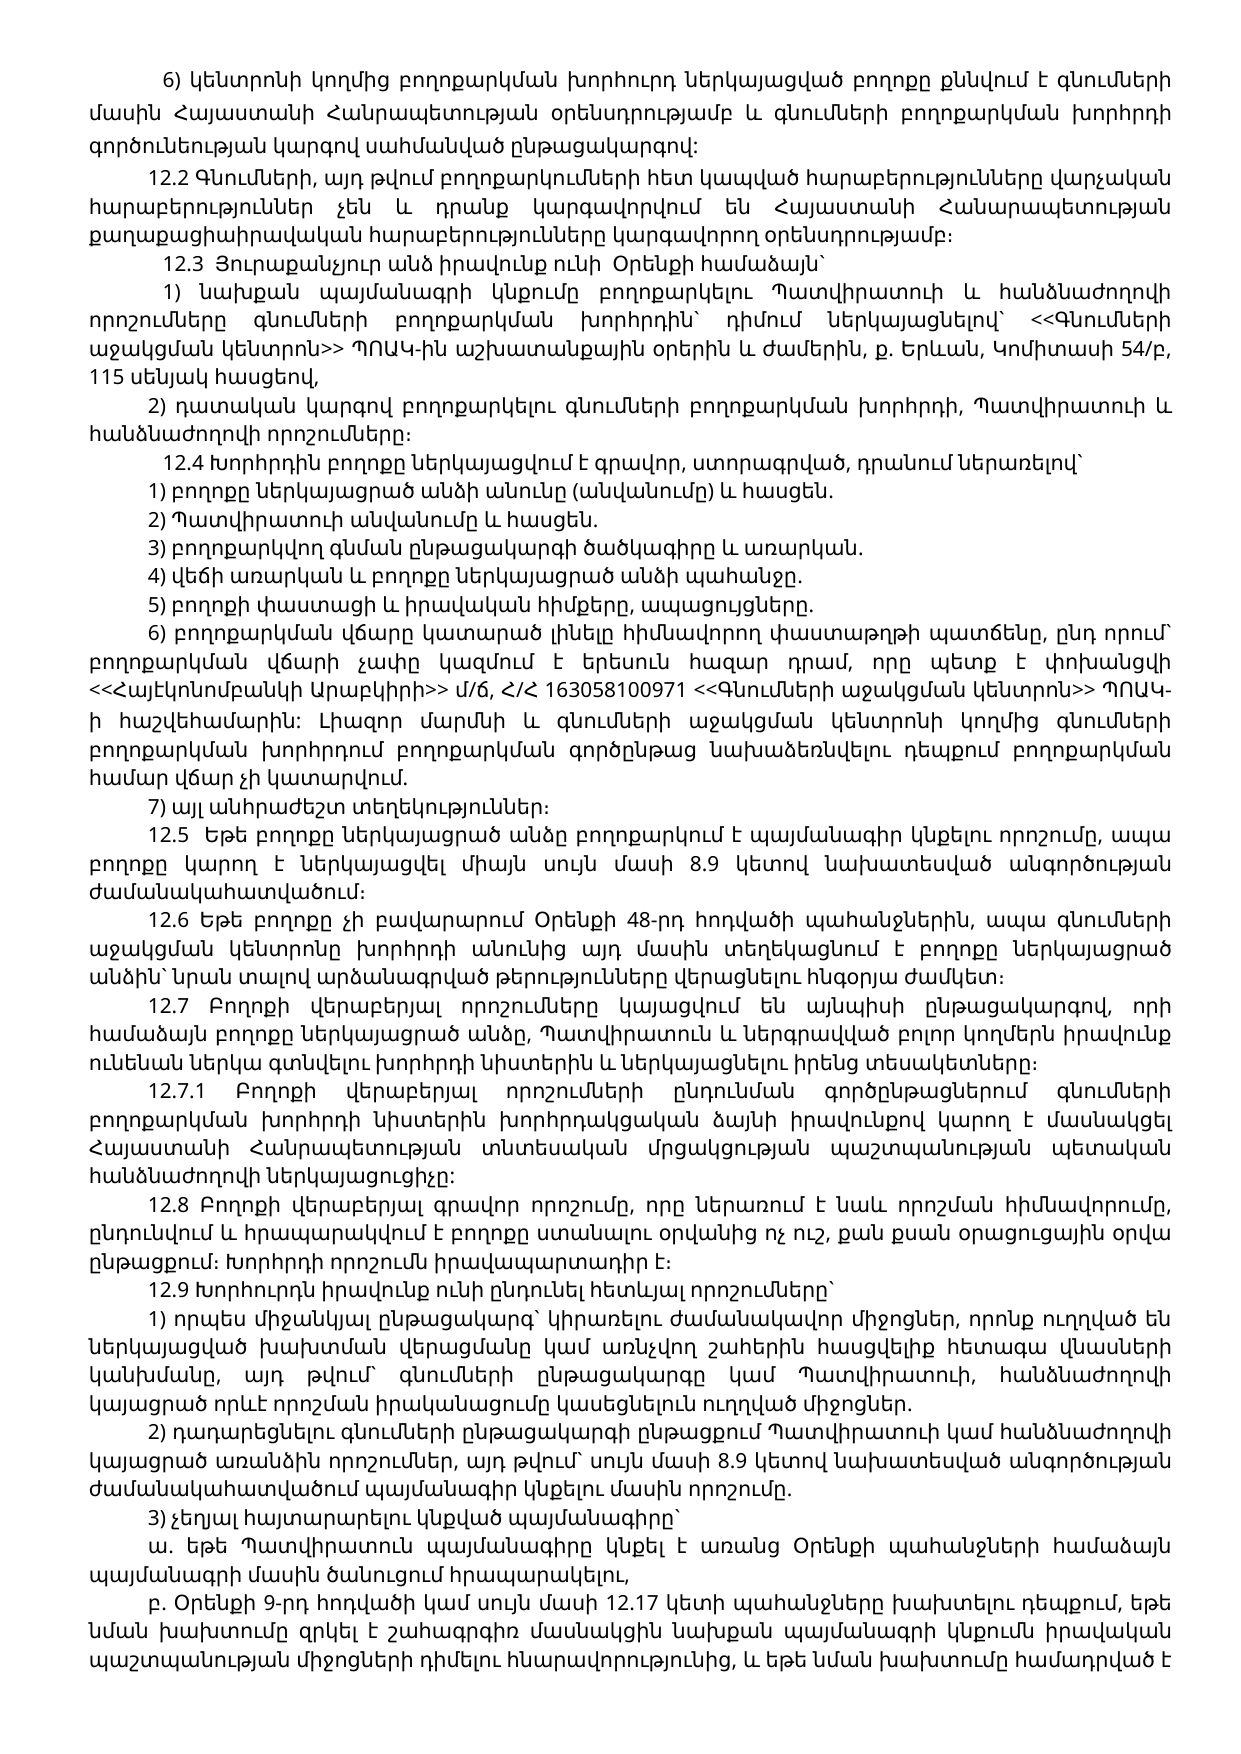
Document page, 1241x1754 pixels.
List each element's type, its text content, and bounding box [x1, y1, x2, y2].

text 12.3 Յուրաքանչյուր անձ իրավունք ունի Օրենքի համաձայն` [89, 249, 1172, 277]
text ա. եթե Պատվիրատուն պայմանագիրը կնքել է առանց Օրենքի պահանջների համաձայն պայմանագրի մասին ծանուցում հրապարակելու, [89, 1531, 1172, 1588]
text 12.4 Խորհրդին բողոքը ներկայացվում է գրավոր, ստորագրված, դրանում ներառելով` [89, 448, 1172, 476]
text 12.8 Բողոքի վերաբերյալ գրավոր որոշումը, որը ներառում է նաև որոշման հիմնավորումը, ընդունվում և հրապարակվում է բողոքը ստանալու օրվանից ոչ ուշ, քան քսան օրացուցային օրվա ընթացքում։ Խորհրդի որոշումն իրավապարտադիր է։ [89, 1190, 1172, 1275]
text 4) վեճի առարկան և բողոքը ներկայացրած անձի պահանջը. [89, 562, 1172, 590]
text 6) կենտրոնի կողմից բողոքարկման խորհուրդ ներկայացված բողոքը քննվում է գնումների մասին Հայաստանի Հանրապետության օրենսդրությամբ և գնումների բողոքարկման խորհրդի գործունեության կարգով սահմանված ընթացակարգով: [89, 66, 1172, 159]
text 1) բողոքը ներկայացրած անձի անունը (անվանումը) և հասցեն. [89, 476, 1172, 505]
text 5) բողոքի փաստացի և իրավական հիմքերը, ապացույցները. [89, 590, 1172, 618]
text 2) դատական կարգով բողոքարկելու գնումների բողոքարկման խորհրդի, Պատվիրատուի և հանձնաժողովի որոշումները։ [89, 391, 1172, 448]
text 1) որպես միջանկյալ ընթացակարգ` կիրառելու ժամանակավոր միջոցներ, որոնք ուղղված են ներկայացված խախտման վերացմանը կամ առնչվող շահերին հասցվելիք հետագա վնասների կանխմանը, այդ թվում` գնումների ընթացակարգը կամ Պատվիրատուի, հանձնաժողովի կայացրած որևէ որոշման իրականացումը կասեցնելուն ուղղված միջոցներ. [89, 1304, 1172, 1417]
text 12.9 Խորհուրդն իրավունք ունի ընդունել հետևյալ որոշումները` [89, 1275, 1172, 1304]
text 2) դադարեցնելու գնումների ընթացակարգի ընթացքում Պատվիրատուի կամ հանձնաժողովի կայացրած առանձին որոշումներ, այդ թվում` սույն մասի 8.9 կետով նախատեսված անգործության ժամանակահատվածում պայմանագիր կնքելու մասին որոշումը. [89, 1417, 1172, 1503]
text 7) այլ անհրաժեշտ տեղեկություններ։ [89, 792, 1172, 820]
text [89, 1588, 1172, 1673]
text 12.5 Եթե բողոքը ներկայացրած անձը բողոքարկում է պայմանագիր կնքելու որոշումը, ապա բողոքը կարող է ներկայացվել միայն սույն մասի 8.9 կետով նախատեսված անգործության ժամանակահատվածում։ [89, 820, 1172, 906]
text 1) նախքան պայմանագրի կնքումը բողոքարկելու Պատվիրատուի և հանձնաժողովի որոշումները գնումների բողոքարկման խորհրդին` դիմում ներկայացնելով` <<Գնումների աջակցման կենտրոն>> ՊՈԱԿ-ին աշխատանքային օրերին և ժամերին, ք. Երևան, Կոմիտասի 54/բ, 115 սենյակ հասցեով, [89, 277, 1172, 391]
text 2) Պատվիրատուի անվանումը և հասցեն. [89, 505, 1172, 533]
text 12.2 Գնումների, այդ թվում բողոքարկումների հետ կապված հարաբերությունները վարչական հարաբերություններ չեն և դրանք կարգավորվում են Հայաստանի Հանարապետության քաղաքացիաիրավական հարաբերությունները կարգավորող օրենսդրությամբ։ [89, 163, 1172, 249]
text 6) բողոքարկման վճարը կատարած լինելը հիմնավորող փաստաթղթի պատճենը, ընդ որում` բողոքարկման վճարի չափը կազմում է երեսուն հազար դրամ, որը պետք է փոխանցվի <<Հայէկոնոմբանկի Արաբկիրի>> մ/ճ, Հ/Հ 163058100971 <<Գնումների աջակցման կենտրոն>> ՊՈԱԿ-ի հաշվեհամարին: Լիազոր մարմնի և գնումների աջակցման կենտրոնի կողմից գնումների բողոքարկման խորհրդում բողոքարկման գործընթաց նախաձեռնվելու դեպքում բողոքարկման համար վճար չի կատարվում. [89, 618, 1172, 792]
text 12.7.1 Բողոքի վերաբերյալ որոշումների ընդունման գործընթացներում գնումների բողոքարկման խորհրդի նիստերին խորհրդակցական ձայնի իրավունքով կարող է մասնակցել Հայաստանի Հանրապետության տնտեսական մրցակցության պաշտպանության պետական հանձնաժողովի ներկայացուցիչը: [89, 1076, 1172, 1190]
text 3) չեղյալ հայտարարելու կնքված պայմանագիրը` [89, 1503, 1172, 1531]
text 12.7 Բողոքի վերաբերյալ որոշումները կայացվում են այնպիսի ընթացակարգով, որի համաձայն բողոքը ներկայացրած անձը, Պատվիրատուն և ներգրավված բոլոր կողմերն իրավունք ունենան ներկա գտնվելու խորհրդի նիստերին և ներկայացնելու իրենց տեսակետները։ [89, 991, 1172, 1076]
text 12.6 Եթե բողոքը չի բավարարում Օրենքի 48-րդ հոդվածի պահանջներին, ապա գնումների աջակցման կենտրոնը խորհրդի անունից այդ մասին տեղեկացնում է բողոքը ներկայացրած անձին` նրան տալով արձանագրված թերությունները վերացնելու հնգօրյա ժամկետ։ [89, 906, 1172, 991]
text 3) բողոքարկվող գնման ընթացակարգի ծածկագիրը և առարկան. [89, 533, 1172, 562]
